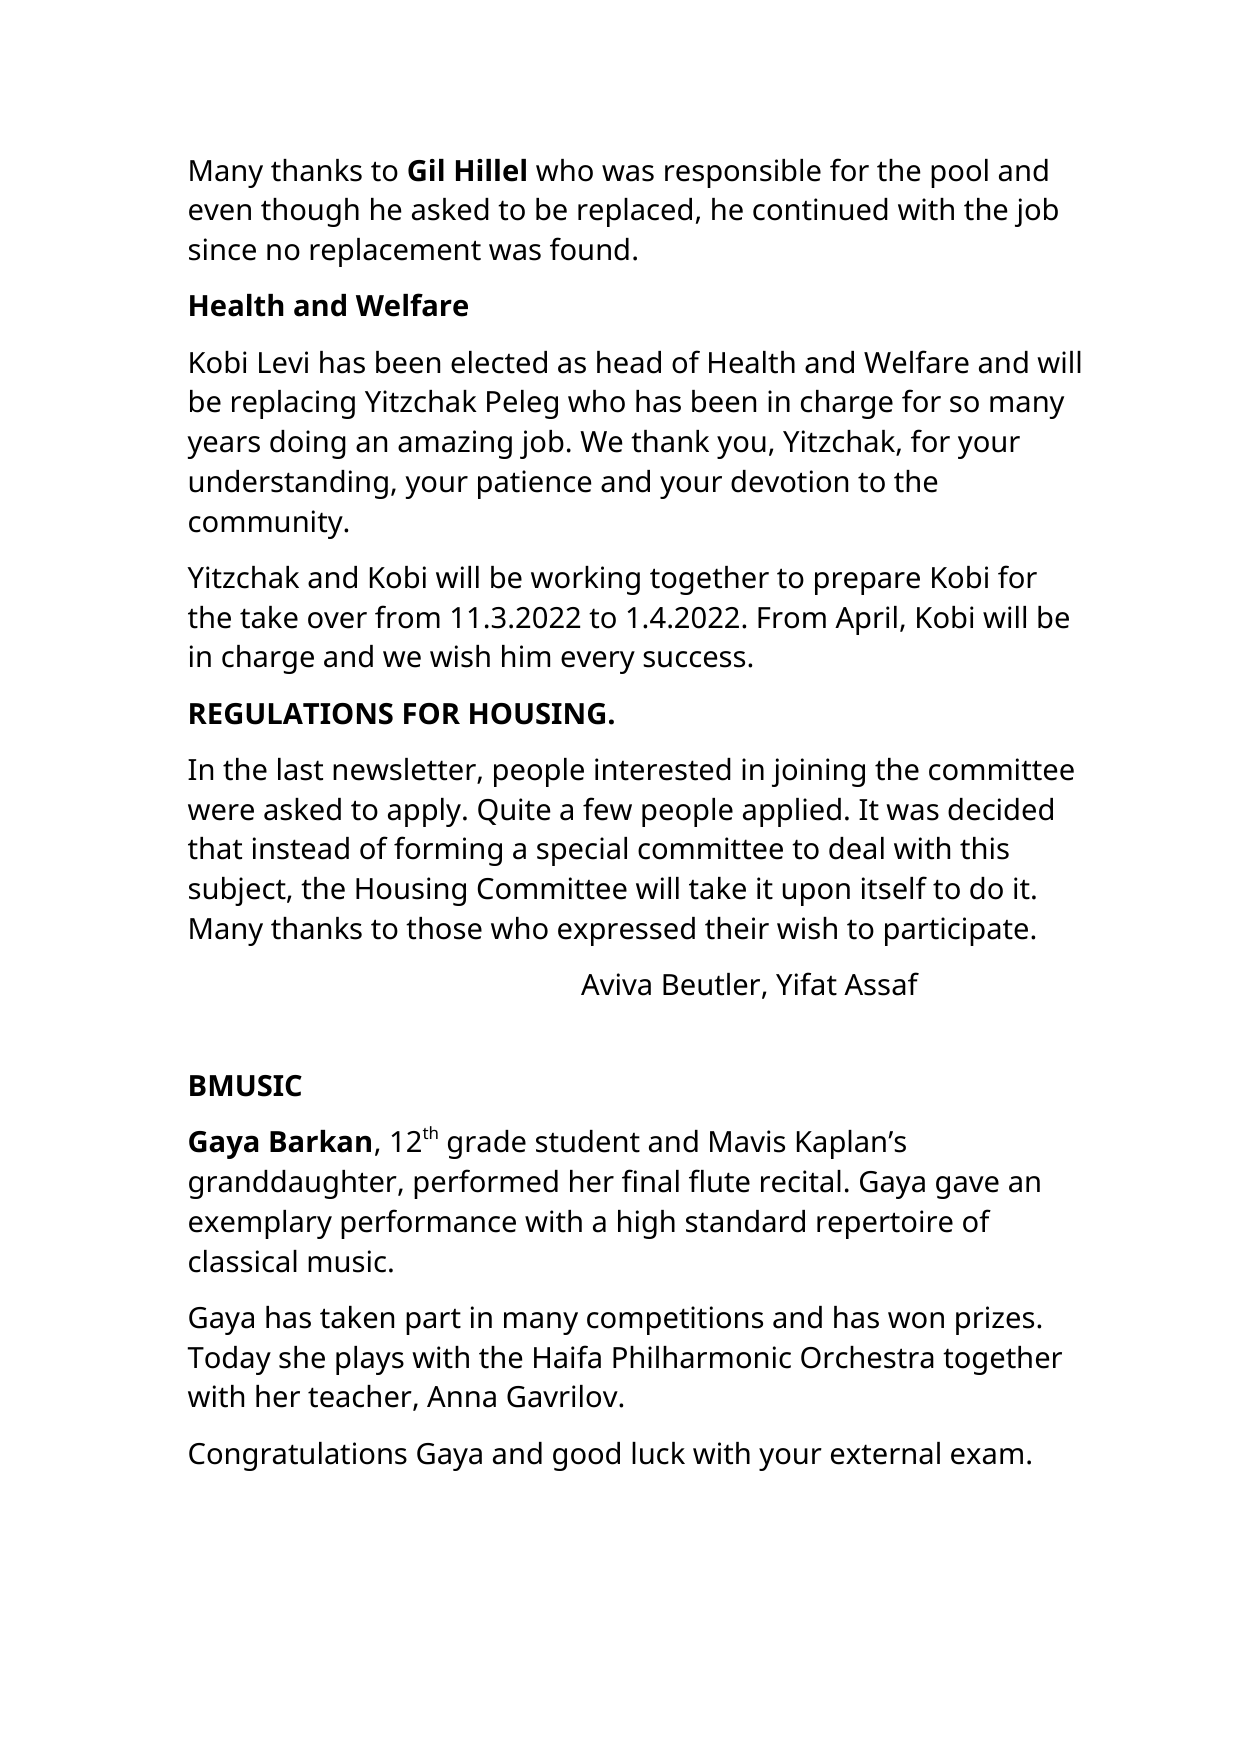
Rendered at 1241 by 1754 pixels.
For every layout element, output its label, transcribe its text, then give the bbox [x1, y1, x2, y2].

text Kobi Levi has been elected as head of Health and Welfare and will be replacing Yitzchak Peleg who has been in charge for so many years doing an amazing job. We thank you, Yitzchak, for your understanding, your patience and your devotion to the community. [187, 342, 1090, 541]
text Congratulations Gaya and good luck with your external exam. [187, 1433, 1090, 1473]
text Gaya has taken part in many competitions and has won prizes. Today she plays with the Haifa Philharmonic Orchestra together with her teacher, Anna Gavrilov. [187, 1297, 1090, 1416]
text In the last newsletter, people interested in joining the committee were asked to apply. Quite a few people applied. It was decided that instead of forming a special committee to deal with this subject, the Housing Committee will take it upon itself to do it. Many thanks to those who expressed their wish to participate. [187, 749, 1090, 948]
text Gaya Barkan, 12th grade student and Mavis Kaplan’s granddaughter, performed her final flute recital. Gaya gave an exemplary performance with a high standard repertoire of classical music. [187, 1122, 1090, 1281]
text Aviva Beutler, Yifat Assaf [187, 964, 1090, 1004]
text Many thanks to Gil Hillel who was responsible for the pool and even though he asked to be replaced, he continued with the job since no replacement was found. [187, 150, 1090, 269]
text Yitzchak and Kobi will be working together to prepare Kobi for the take over from 11.3.2022 to 1.4.2022. From April, Kobi will be in charge and we wish him every success. [187, 557, 1090, 676]
text BMUSIC [187, 1065, 1090, 1105]
text Health and Welfare [187, 286, 1090, 325]
text REGULATIONS FOR HOUSING. [187, 693, 1090, 733]
